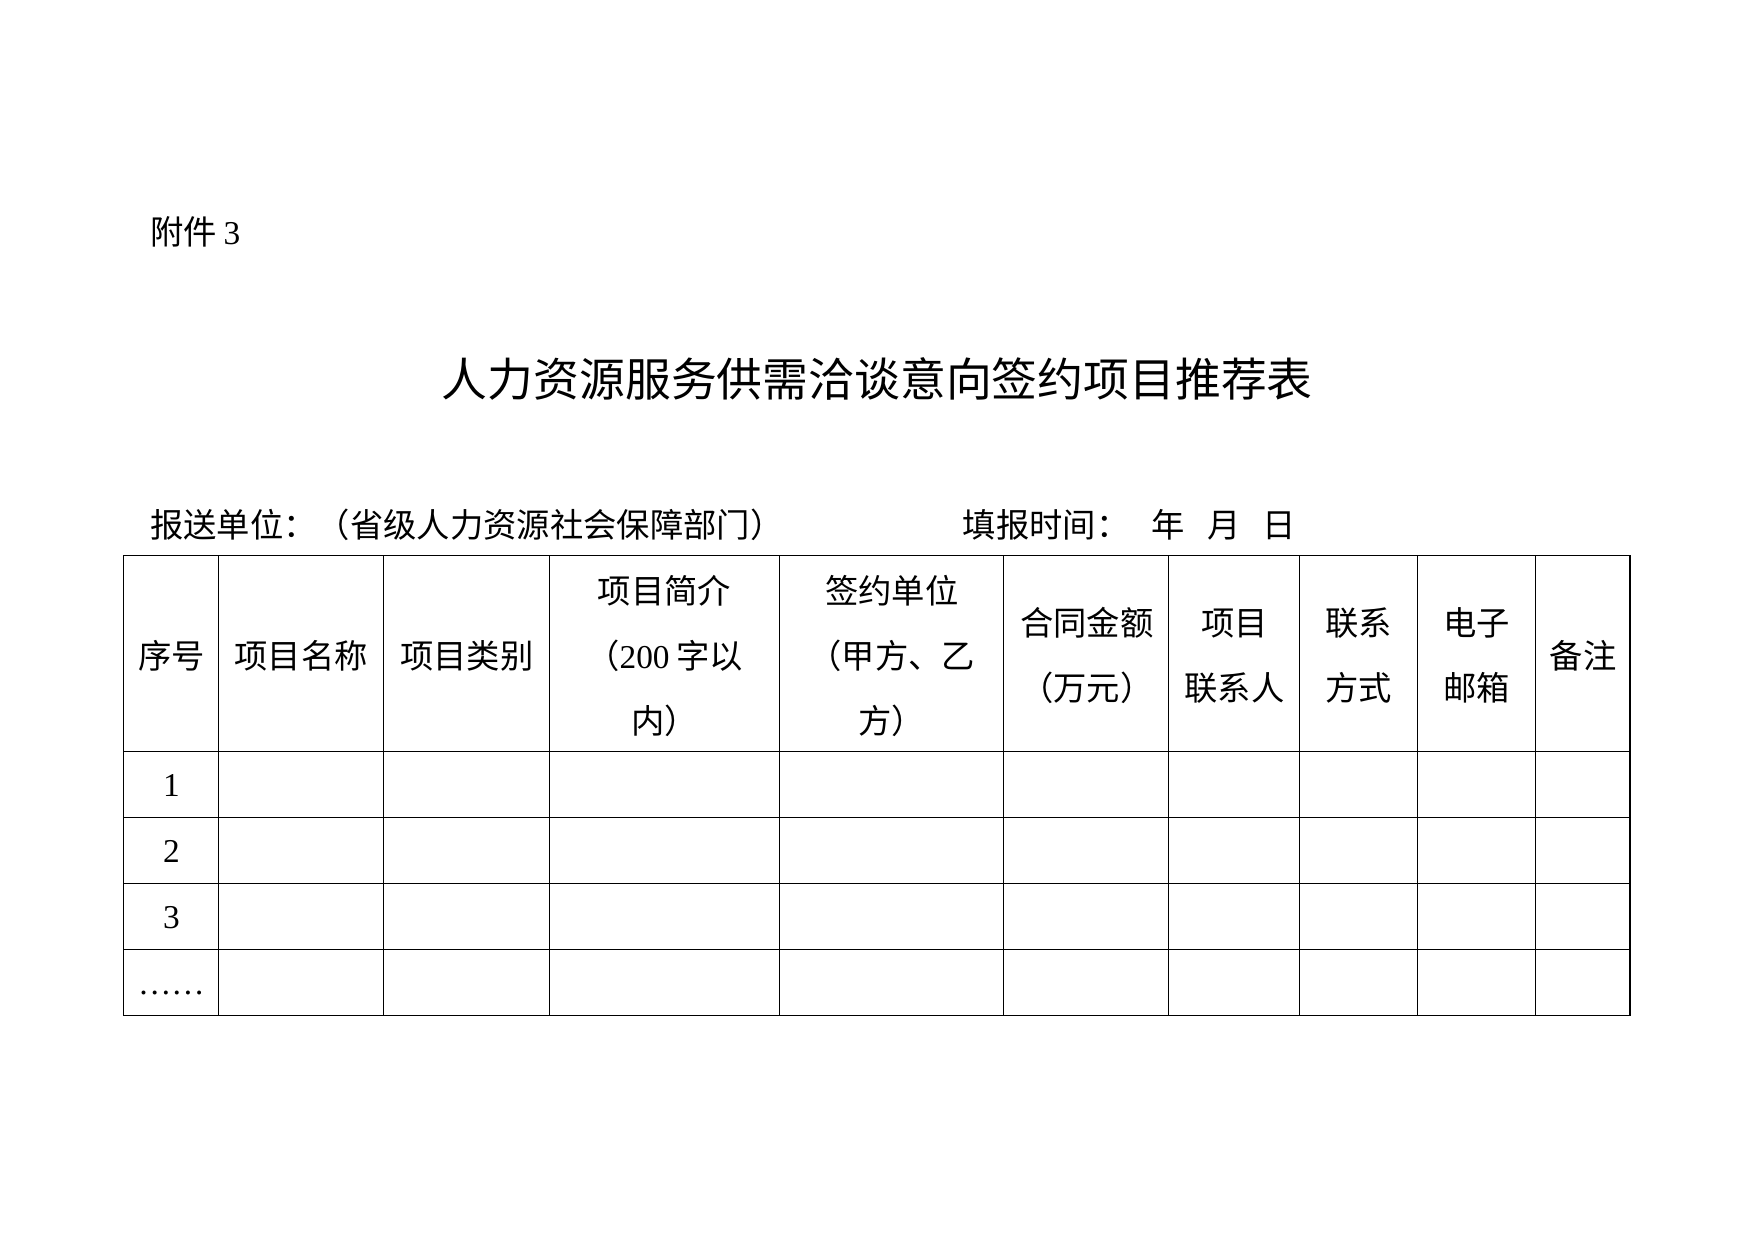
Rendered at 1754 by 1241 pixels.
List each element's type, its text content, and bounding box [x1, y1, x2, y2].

table_cell [780, 884, 1003, 949]
table_cell [1300, 950, 1417, 1015]
table_cell [1169, 752, 1299, 817]
table_cell [1418, 950, 1535, 1015]
table_header 联系 方式 [1300, 556, 1417, 751]
table_cell [1169, 884, 1299, 949]
table_cell 2 [124, 818, 218, 883]
table_cell [550, 752, 779, 817]
table_cell [1004, 950, 1168, 1015]
table_cell [1169, 950, 1299, 1015]
table_cell [384, 752, 549, 817]
table_cell [780, 818, 1003, 883]
table_cell [1004, 884, 1168, 949]
table_cell [219, 752, 383, 817]
table_cell [550, 818, 779, 883]
table_cell [780, 752, 1003, 817]
table_header 项目名称 [219, 556, 383, 751]
table_cell [1300, 884, 1417, 949]
text 附件3 [150, 198, 1604, 263]
table_cell [780, 950, 1003, 1015]
table_cell [384, 950, 549, 1015]
table_cell [550, 950, 779, 1015]
table_cell [1418, 818, 1535, 883]
table_header 项目简介 （200字以内） [550, 556, 779, 751]
table_header 项目 联系人 [1169, 556, 1299, 751]
table_cell 3 [124, 884, 218, 949]
table_cell [1536, 818, 1629, 883]
table_cell [1300, 752, 1417, 817]
table_cell [1418, 884, 1535, 949]
table_header 电子邮箱 [1418, 556, 1535, 751]
text 人力资源服务供需洽谈意向签约项目推荐表 [150, 328, 1604, 425]
table_cell 1 [124, 752, 218, 817]
table_cell [1418, 752, 1535, 817]
table_cell [1536, 950, 1629, 1015]
table_header 项目类别 [384, 556, 549, 751]
table_cell [1169, 818, 1299, 883]
table_cell [1300, 818, 1417, 883]
table_cell [1536, 752, 1629, 817]
table_cell [219, 950, 383, 1015]
table_cell [219, 818, 383, 883]
table_cell [550, 884, 779, 949]
text 报送单位：（省级人力资源社会保障部门） 填报时间： 年 月 日 [150, 490, 1604, 555]
table_header 备注 [1536, 556, 1629, 751]
table_cell …… [124, 950, 218, 1015]
table_header 合同金额（万元） [1004, 556, 1168, 751]
table_cell [219, 884, 383, 949]
table_cell [384, 818, 549, 883]
table_cell [1536, 884, 1629, 949]
table_header 序号 [124, 556, 218, 751]
table_cell [1004, 752, 1168, 817]
table_cell [384, 884, 549, 949]
table_cell [1004, 818, 1168, 883]
table_header 签约单位 （甲方、乙方） [780, 556, 1003, 751]
